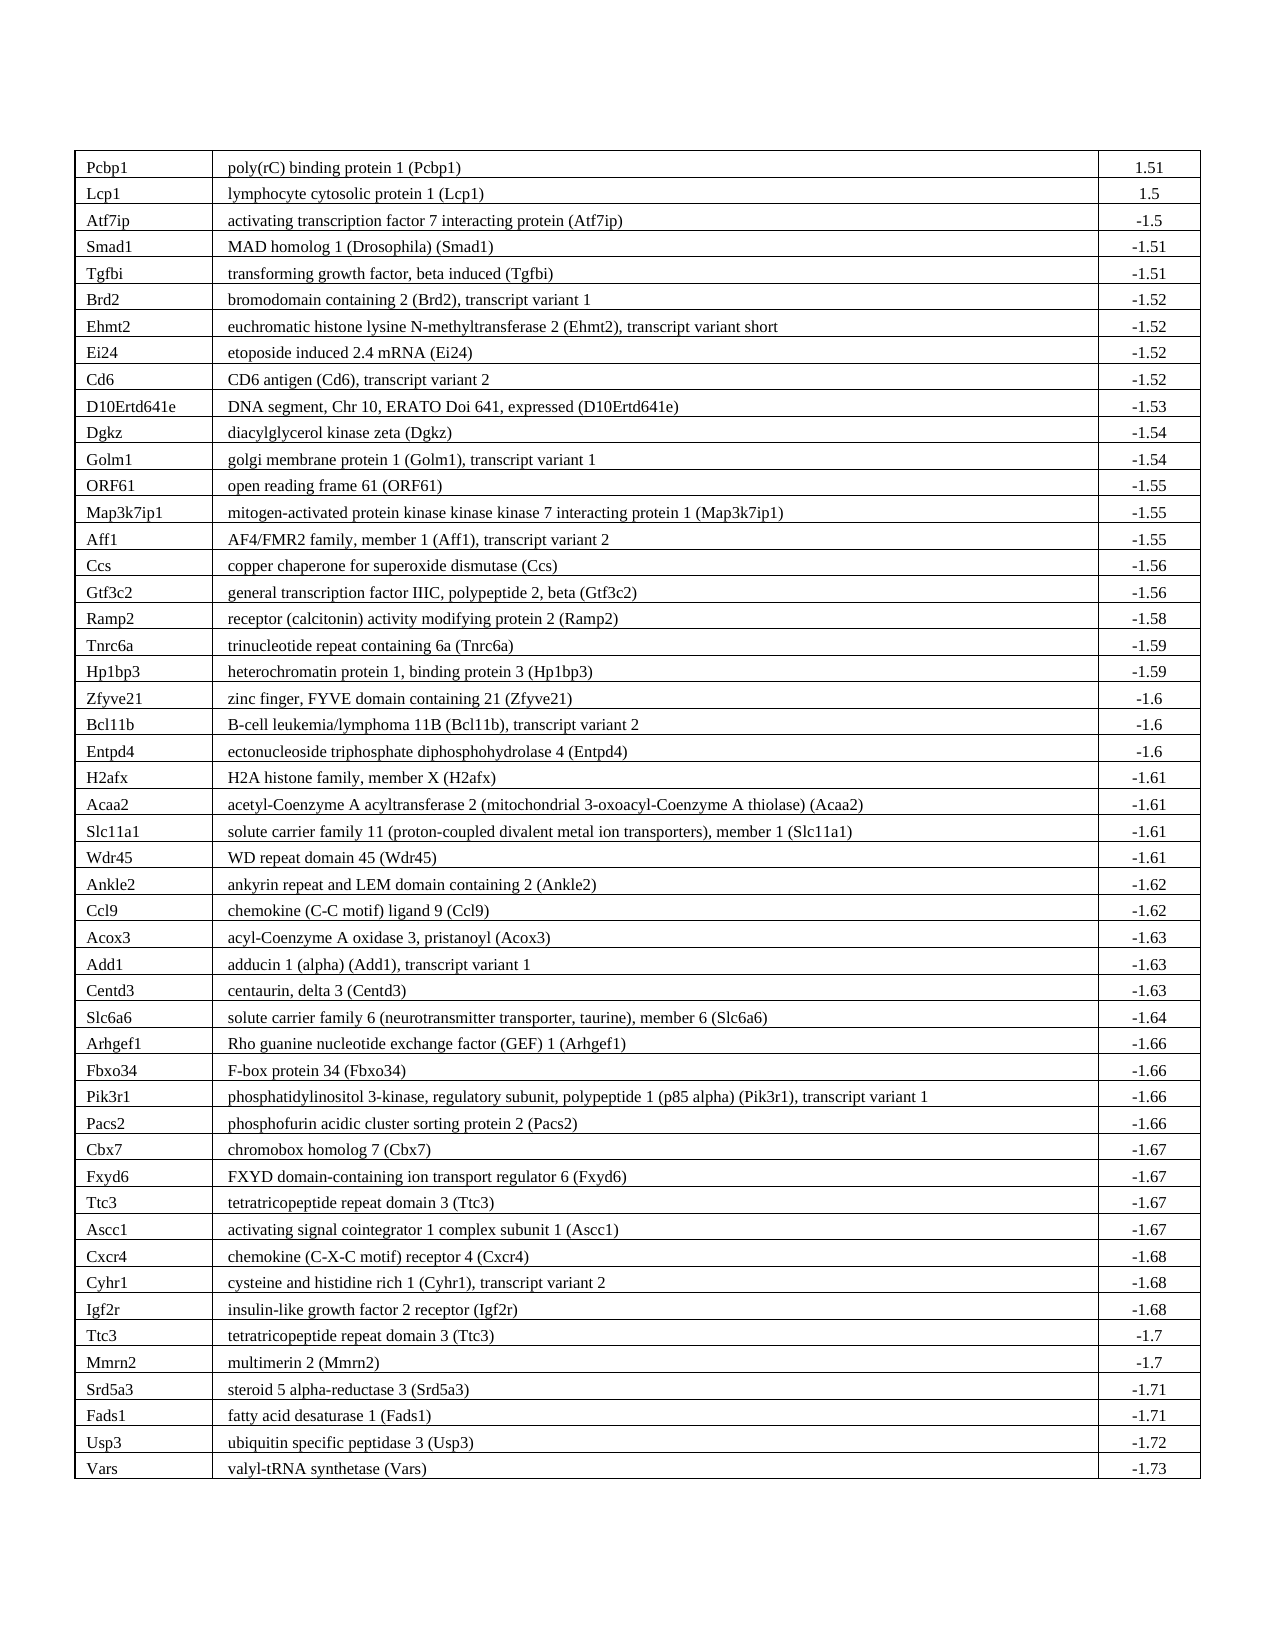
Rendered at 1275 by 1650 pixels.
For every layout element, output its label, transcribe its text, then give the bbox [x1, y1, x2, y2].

table_cell Bcl11b [76, 709, 212, 734]
table_cell Smad1 [76, 231, 212, 256]
table_cell -1.52 [1099, 284, 1200, 309]
table_cell Usp3 [76, 1426, 212, 1452]
table_cell -1.52 [1099, 364, 1200, 389]
table_cell Ehmt2 [76, 310, 212, 336]
table_cell Cyhr1 [76, 1267, 212, 1292]
table_cell -1.66 [1099, 1028, 1200, 1053]
table_cell -1.61 [1099, 789, 1200, 814]
table_cell Wdr45 [76, 842, 212, 867]
table_cell -1.7 [1099, 1320, 1200, 1345]
table_cell Aff1 [76, 523, 212, 548]
table_cell -1.73 [1099, 1453, 1200, 1478]
table_cell AF4/FMR2 family, member 1 (Aff1), transcript variant 2 [213, 523, 1098, 548]
table_cell Cbx7 [76, 1134, 212, 1159]
table_cell fatty acid desaturase 1 (Fads1) [213, 1400, 1098, 1425]
table_cell euchromatic histone lysine N-methyltransferase 2 (Ehmt2), transcript variant short [213, 310, 1098, 336]
table_cell Golm1 [76, 443, 212, 469]
table_cell Arhgef1 [76, 1028, 212, 1053]
table_cell Hp1bp3 [76, 656, 212, 681]
table_cell -1.51 [1099, 231, 1200, 256]
table_cell Slc11a1 [76, 815, 212, 841]
table_cell Add1 [76, 948, 212, 973]
table_cell -1.66 [1099, 1081, 1200, 1106]
table_cell -1.58 [1099, 603, 1200, 628]
table_cell golgi membrane protein 1 (Golm1), transcript variant 1 [213, 443, 1098, 469]
table_cell -1.63 [1099, 921, 1200, 947]
table_cell valyl-tRNA synthetase (Vars) [213, 1453, 1098, 1478]
table_cell centaurin, delta 3 (Centd3) [213, 975, 1098, 1000]
table_cell Ascc1 [76, 1214, 212, 1239]
table_cell -1.54 [1099, 443, 1200, 469]
table_cell ubiquitin specific peptidase 3 (Usp3) [213, 1426, 1098, 1452]
table_cell -1.63 [1099, 975, 1200, 1000]
table_cell -1.53 [1099, 390, 1200, 416]
table_cell poly(rC) binding protein 1 (Pcbp1) [213, 151, 1098, 177]
table_cell -1.6 [1099, 682, 1200, 708]
table_cell WD repeat domain 45 (Wdr45) [213, 842, 1098, 867]
table_cell -1.67 [1099, 1187, 1200, 1212]
table_cell Acaa2 [76, 789, 212, 814]
table_cell ORF61 [76, 470, 212, 495]
table_cell acetyl-Coenzyme A acyltransferase 2 (mitochondrial 3-oxoacyl-Coenzyme A thiolase) (Acaa2) [213, 789, 1098, 814]
table_cell receptor (calcitonin) activity modifying protein 2 (Ramp2) [213, 603, 1098, 628]
table_cell Fbxo34 [76, 1054, 212, 1080]
table_cell -1.54 [1099, 417, 1200, 442]
table_cell Ramp2 [76, 603, 212, 628]
table_cell Pacs2 [76, 1107, 212, 1133]
table_cell -1.7 [1099, 1346, 1200, 1372]
table_cell Rho guanine nucleotide exchange factor (GEF) 1 (Arhgef1) [213, 1028, 1098, 1053]
table_cell Atf7ip [76, 204, 212, 230]
table_cell -1.62 [1099, 895, 1200, 920]
table_cell Gtf3c2 [76, 576, 212, 602]
table_cell -1.6 [1099, 735, 1200, 761]
table_cell -1.52 [1099, 310, 1200, 336]
table_cell tetratricopeptide repeat domain 3 (Ttc3) [213, 1320, 1098, 1345]
table_cell -1.56 [1099, 576, 1200, 602]
table_cell -1.6 [1099, 709, 1200, 734]
table_cell -1.5 [1099, 204, 1200, 230]
table_cell activating signal cointegrator 1 complex subunit 1 (Ascc1) [213, 1214, 1098, 1239]
table_cell -1.63 [1099, 948, 1200, 973]
table_cell -1.61 [1099, 815, 1200, 841]
table_cell Lcp1 [76, 178, 212, 203]
table_cell -1.61 [1099, 842, 1200, 867]
table_cell chromobox homolog 7 (Cbx7) [213, 1134, 1098, 1159]
table_cell general transcription factor IIIC, polypeptide 2, beta (Gtf3c2) [213, 576, 1098, 602]
table_cell -1.68 [1099, 1293, 1200, 1319]
table_cell -1.55 [1099, 470, 1200, 495]
table_cell diacylglycerol kinase zeta (Dgkz) [213, 417, 1098, 442]
table_cell Ttc3 [76, 1320, 212, 1345]
table_cell F-box protein 34 (Fbxo34) [213, 1054, 1098, 1080]
table_cell -1.51 [1099, 257, 1200, 283]
table_cell -1.67 [1099, 1160, 1200, 1186]
table_cell Mmrn2 [76, 1346, 212, 1372]
table_cell Ei24 [76, 337, 212, 362]
table_cell chemokine (C-C motif) ligand 9 (Ccl9) [213, 895, 1098, 920]
table_cell chemokine (C-X-C motif) receptor 4 (Cxcr4) [213, 1240, 1098, 1266]
table_cell Slc6a6 [76, 1001, 212, 1027]
table_cell H2afx [76, 762, 212, 787]
table_cell -1.66 [1099, 1054, 1200, 1080]
table_cell Pik3r1 [76, 1081, 212, 1106]
table_cell Ccs [76, 550, 212, 575]
table_cell -1.55 [1099, 496, 1200, 522]
table_cell Ankle2 [76, 868, 212, 894]
table_cell phosphatidylinositol 3-kinase, regulatory subunit, polypeptide 1 (p85 alpha) (Pik3r1), transcript variant 1 [213, 1081, 1098, 1106]
table_cell Ttc3 [76, 1187, 212, 1212]
table_cell solute carrier family 6 (neurotransmitter transporter, taurine), member 6 (Slc6a6) [213, 1001, 1098, 1027]
table_cell acyl-Coenzyme A oxidase 3, pristanoyl (Acox3) [213, 921, 1098, 947]
table_cell mitogen-activated protein kinase kinase kinase 7 interacting protein 1 (Map3k7ip1) [213, 496, 1098, 522]
table_cell heterochromatin protein 1, binding protein 3 (Hp1bp3) [213, 656, 1098, 681]
table_cell Ccl9 [76, 895, 212, 920]
table_cell -1.66 [1099, 1107, 1200, 1133]
table_cell Tgfbi [76, 257, 212, 283]
table_cell -1.68 [1099, 1267, 1200, 1292]
table_cell activating transcription factor 7 interacting protein (Atf7ip) [213, 204, 1098, 230]
table_cell solute carrier family 11 (proton-coupled divalent metal ion transporters), member 1 (Slc11a1) [213, 815, 1098, 841]
table_cell Srd5a3 [76, 1373, 212, 1398]
table_cell Cd6 [76, 364, 212, 389]
table_cell DNA segment, Chr 10, ERATO Doi 641, expressed (D10Ertd641e) [213, 390, 1098, 416]
table_cell bromodomain containing 2 (Brd2), transcript variant 1 [213, 284, 1098, 309]
table_cell insulin-like growth factor 2 receptor (Igf2r) [213, 1293, 1098, 1319]
table_cell Centd3 [76, 975, 212, 1000]
table_cell Vars [76, 1453, 212, 1478]
table_cell open reading frame 61 (ORF61) [213, 470, 1098, 495]
table_cell H2A histone family, member X (H2afx) [213, 762, 1098, 787]
table_cell -1.61 [1099, 762, 1200, 787]
table_cell etoposide induced 2.4 mRNA (Ei24) [213, 337, 1098, 362]
table_cell transforming growth factor, beta induced (Tgfbi) [213, 257, 1098, 283]
table_cell Acox3 [76, 921, 212, 947]
table_cell -1.67 [1099, 1214, 1200, 1239]
table_cell phosphofurin acidic cluster sorting protein 2 (Pacs2) [213, 1107, 1098, 1133]
table_cell MAD homolog 1 (Drosophila) (Smad1) [213, 231, 1098, 256]
table_cell -1.59 [1099, 656, 1200, 681]
table_cell Cxcr4 [76, 1240, 212, 1266]
table_cell -1.67 [1099, 1134, 1200, 1159]
table_cell trinucleotide repeat containing 6a (Tnrc6a) [213, 629, 1098, 655]
table_cell Dgkz [76, 417, 212, 442]
table_cell Map3k7ip1 [76, 496, 212, 522]
table_cell -1.59 [1099, 629, 1200, 655]
table_cell -1.71 [1099, 1373, 1200, 1398]
table_cell tetratricopeptide repeat domain 3 (Ttc3) [213, 1187, 1098, 1212]
table_cell 1.5 [1099, 178, 1200, 203]
table_cell -1.52 [1099, 337, 1200, 362]
table_cell Brd2 [76, 284, 212, 309]
table_cell ankyrin repeat and LEM domain containing 2 (Ankle2) [213, 868, 1098, 894]
table_cell Entpd4 [76, 735, 212, 761]
table_cell Fads1 [76, 1400, 212, 1425]
table_cell lymphocyte cytosolic protein 1 (Lcp1) [213, 178, 1098, 203]
table_cell D10Ertd641e [76, 390, 212, 416]
table_cell 1.51 [1099, 151, 1200, 177]
table_cell Zfyve21 [76, 682, 212, 708]
table_cell adducin 1 (alpha) (Add1), transcript variant 1 [213, 948, 1098, 973]
table_cell Igf2r [76, 1293, 212, 1319]
table_cell zinc finger, FYVE domain containing 21 (Zfyve21) [213, 682, 1098, 708]
table_cell copper chaperone for superoxide dismutase (Ccs) [213, 550, 1098, 575]
table_cell -1.72 [1099, 1426, 1200, 1452]
table_cell Pcbp1 [76, 151, 212, 177]
table_cell -1.55 [1099, 523, 1200, 548]
table_cell -1.68 [1099, 1240, 1200, 1266]
table_cell steroid 5 alpha-reductase 3 (Srd5a3) [213, 1373, 1098, 1398]
table_cell Fxyd6 [76, 1160, 212, 1186]
table_cell -1.62 [1099, 868, 1200, 894]
table_cell B-cell leukemia/lymphoma 11B (Bcl11b), transcript variant 2 [213, 709, 1098, 734]
table_cell -1.64 [1099, 1001, 1200, 1027]
table_cell -1.56 [1099, 550, 1200, 575]
table_cell multimerin 2 (Mmrn2) [213, 1346, 1098, 1372]
table_cell FXYD domain-containing ion transport regulator 6 (Fxyd6) [213, 1160, 1098, 1186]
table_cell ectonucleoside triphosphate diphosphohydrolase 4 (Entpd4) [213, 735, 1098, 761]
table_cell Tnrc6a [76, 629, 212, 655]
table_cell -1.71 [1099, 1400, 1200, 1425]
table_cell CD6 antigen (Cd6), transcript variant 2 [213, 364, 1098, 389]
table_cell cysteine and histidine rich 1 (Cyhr1), transcript variant 2 [213, 1267, 1098, 1292]
